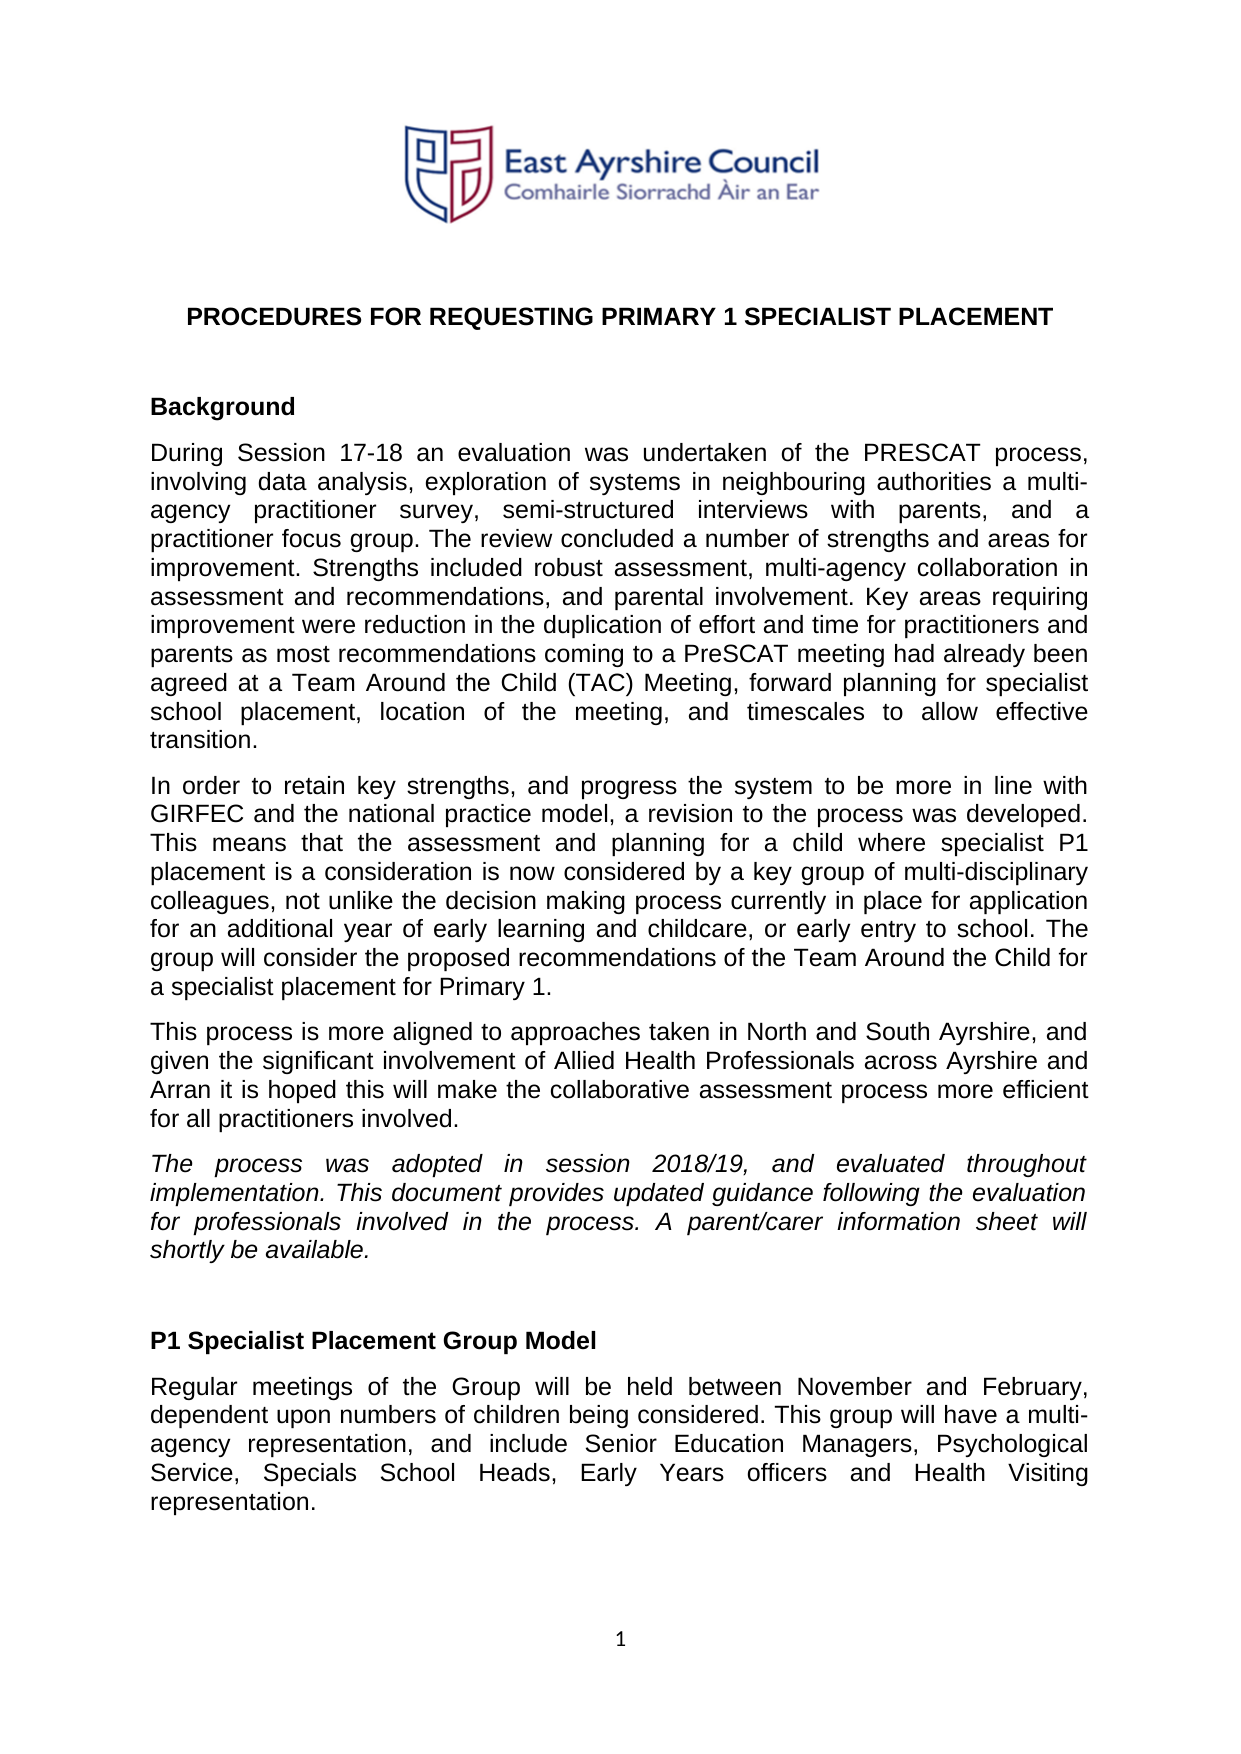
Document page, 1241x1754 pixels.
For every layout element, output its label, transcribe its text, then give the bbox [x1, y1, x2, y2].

text Regular meetings of the Group will be held between November and February, dependent upon numbers of children being considered. This group will have a multi-agency representation, and include Senior Education Managers, Psychological Service, Specials School Heads, Early Years officers and Health Visiting representation. [150, 1372, 1090, 1515]
text PROCEDURES FOR REQUESTING PRIMARY 1 SPECIALIST PLACEMENT [150, 302, 1090, 330]
text During Session 17-18 an evaluation was undertaken of the PRESCAT process, involving data analysis, exploration of systems in neighbouring authorities a multi-agency practitioner survey, semi-structured interviews with parents, and a practitioner focus group. The review concluded a number of strengths and areas for improvement. Strengths included robust assessment, multi-agency collaboration in assessment and recommendations, and parental involvement. Key areas requiring improvement were reduction in the duplication of effort and time for practitioners and parents as most recommendations coming to a PreSCAT meeting had already been agreed at a Team Around the Child (TAC) Meeting, forward planning for specialist school placement, location of the meeting, and timescales to allow effective transition. [150, 438, 1090, 754]
text The process was adopted in session 2018/19, and evaluated throughout implementation. This document provides updated guidance following the evaluation for professionals involved in the process. A parent/carer information sheet will shortly be available. [150, 1149, 1090, 1264]
text This process is more aligned to approaches taken in North and South Ayrshire, and given the significant involvement of Allied Health Professionals across Ayrshire and Arran it is hoped this will make the collaborative assessment process more efficient for all practitioners involved. [150, 1017, 1090, 1132]
picture [392, 103, 848, 240]
text Background [150, 392, 1090, 421]
text In order to retain key strengths, and progress the system to be more in line with GIRFEC and the national practice model, a revision to the process was developed. This means that the assessment and planning for a child where specialist P1 placement is a consideration is now considered by a key group of multi-disciplinary colleagues, not unlike the decision making process currently in place for application for an additional year of early learning and childcare, or early entry to school. The group will consider the proposed recommendations of the Team Around the Child for a specialist placement for Primary 1. [150, 771, 1090, 1001]
text P1 Specialist Placement Group Model [150, 1326, 1090, 1355]
